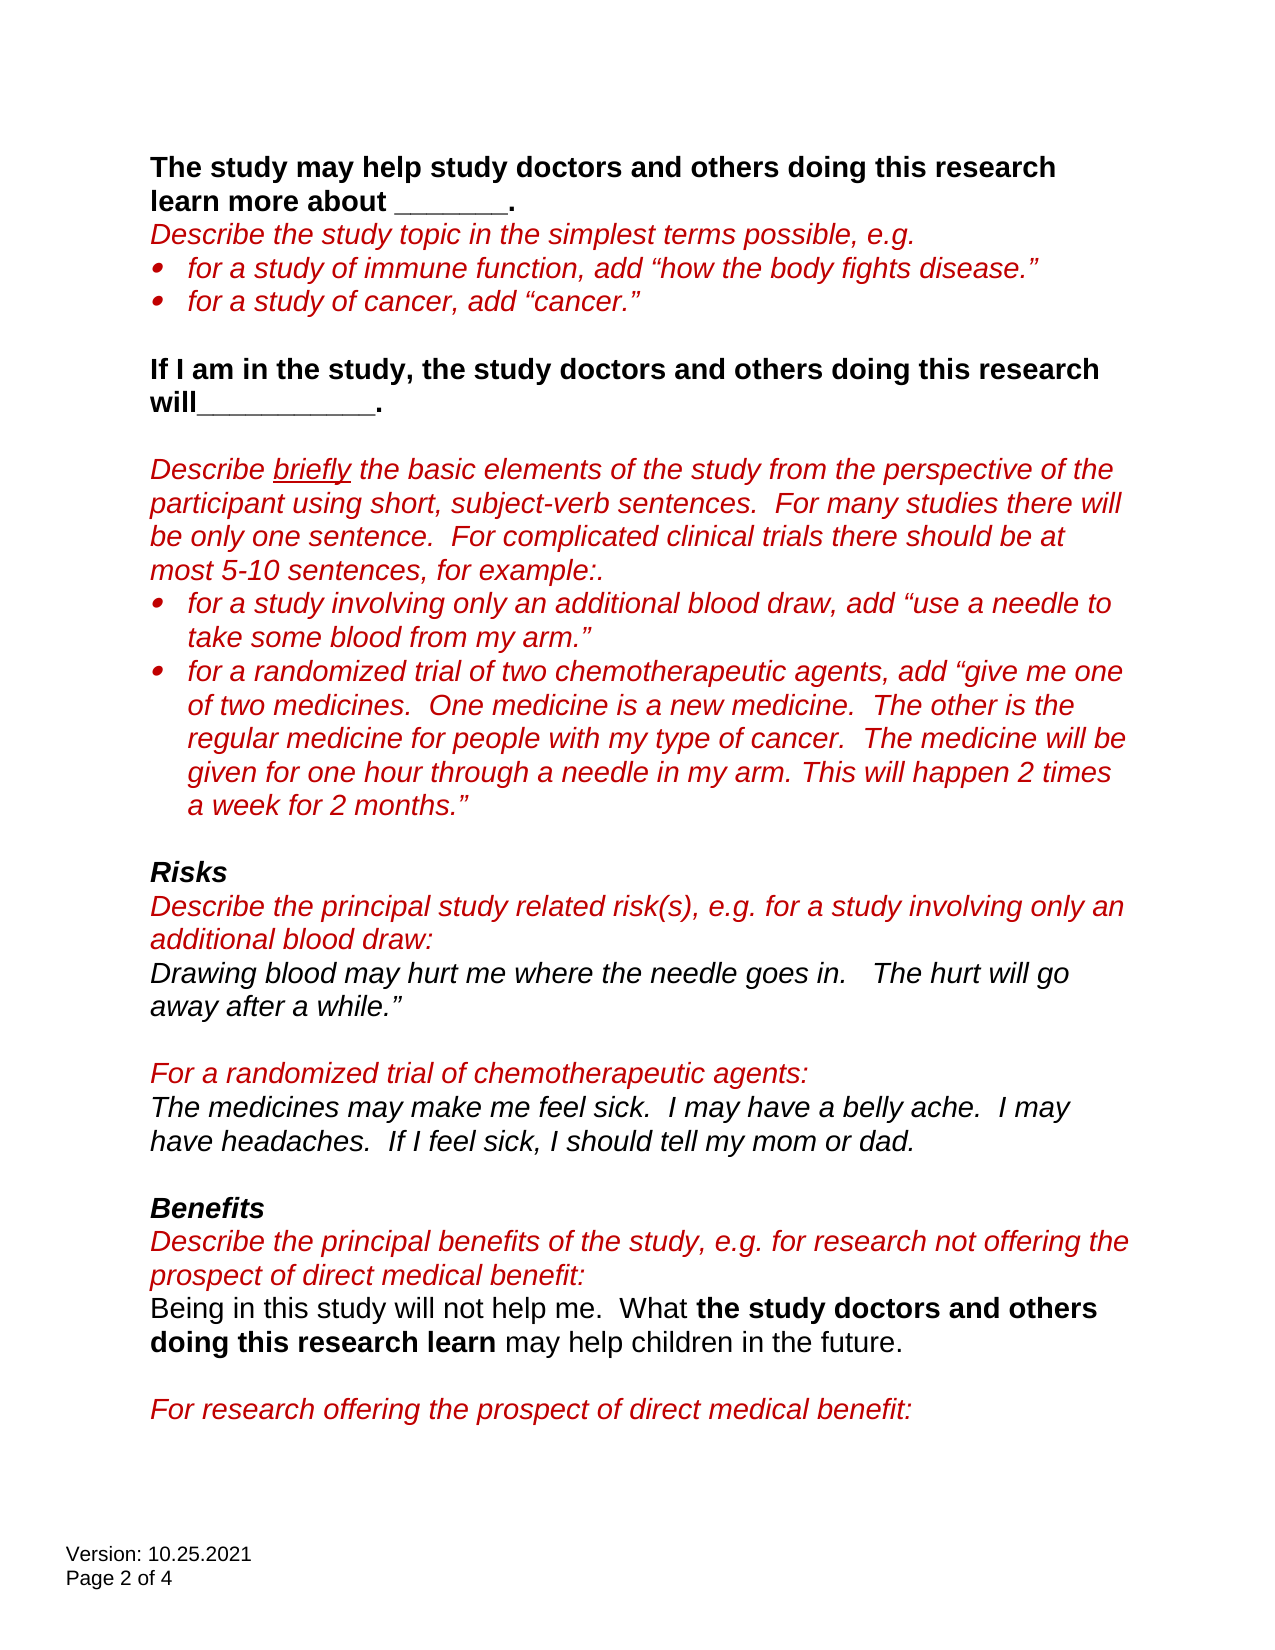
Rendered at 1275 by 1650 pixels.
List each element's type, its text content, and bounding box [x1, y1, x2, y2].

text Benefits [150, 1191, 1134, 1224]
list for a randomized trial of two chemotherapeutic agents, add “give me one of two medicines. One medicine is a new medicine. The other is the regular medicine for people with my type of cancer. The medicine will be given for one hour through a needle in my arm. This will happen 2 times a week for 2 months.” [150, 654, 1134, 822]
text Describe the principal study related risk(s), e.g. for a study involving only an additional blood draw: [150, 889, 1134, 956]
text Describe the study topic in the simplest terms possible, e.g. [150, 217, 1134, 251]
text For a randomized trial of chemotherapeutic agents: [150, 1056, 1134, 1090]
text Drawing blood may hurt me where the needle goes in. The hurt will go away after a while.” [150, 956, 1134, 1023]
list for a study of cancer, add “cancer.” [150, 284, 1134, 318]
text Being in this study will not help me. What the study doctors and others doing this research learn may help children in the future. [150, 1291, 1134, 1358]
text Describe the principal benefits of the study, e.g. for research not offering the prospect of direct medical benefit: [150, 1224, 1134, 1291]
text Describe briefly the basic elements of the study from the perspective of the participant using short, subject-verb sentences. For many studies there will be only one sentence. For complicated clinical trials there should be at most 5-10 sentences, for example:. [150, 452, 1134, 586]
text For research offering the prospect of direct medical benefit: [150, 1392, 1134, 1425]
text The medicines may make me feel sick. I may have a belly ache. I may have headaches. If I feel sick, I should tell my mom or dad. [150, 1090, 1134, 1157]
text Risks [150, 855, 1134, 889]
list for a study involving only an additional blood draw, add “use a needle to take some blood from my arm.” [150, 586, 1134, 654]
text The study may help study doctors and others doing this research learn more about _______. [150, 150, 1134, 217]
text If I am in the study, the study doctors and others doing this research will___________. [150, 352, 1134, 419]
list for a study of immune function, add “how the body fights disease.” [150, 251, 1134, 284]
